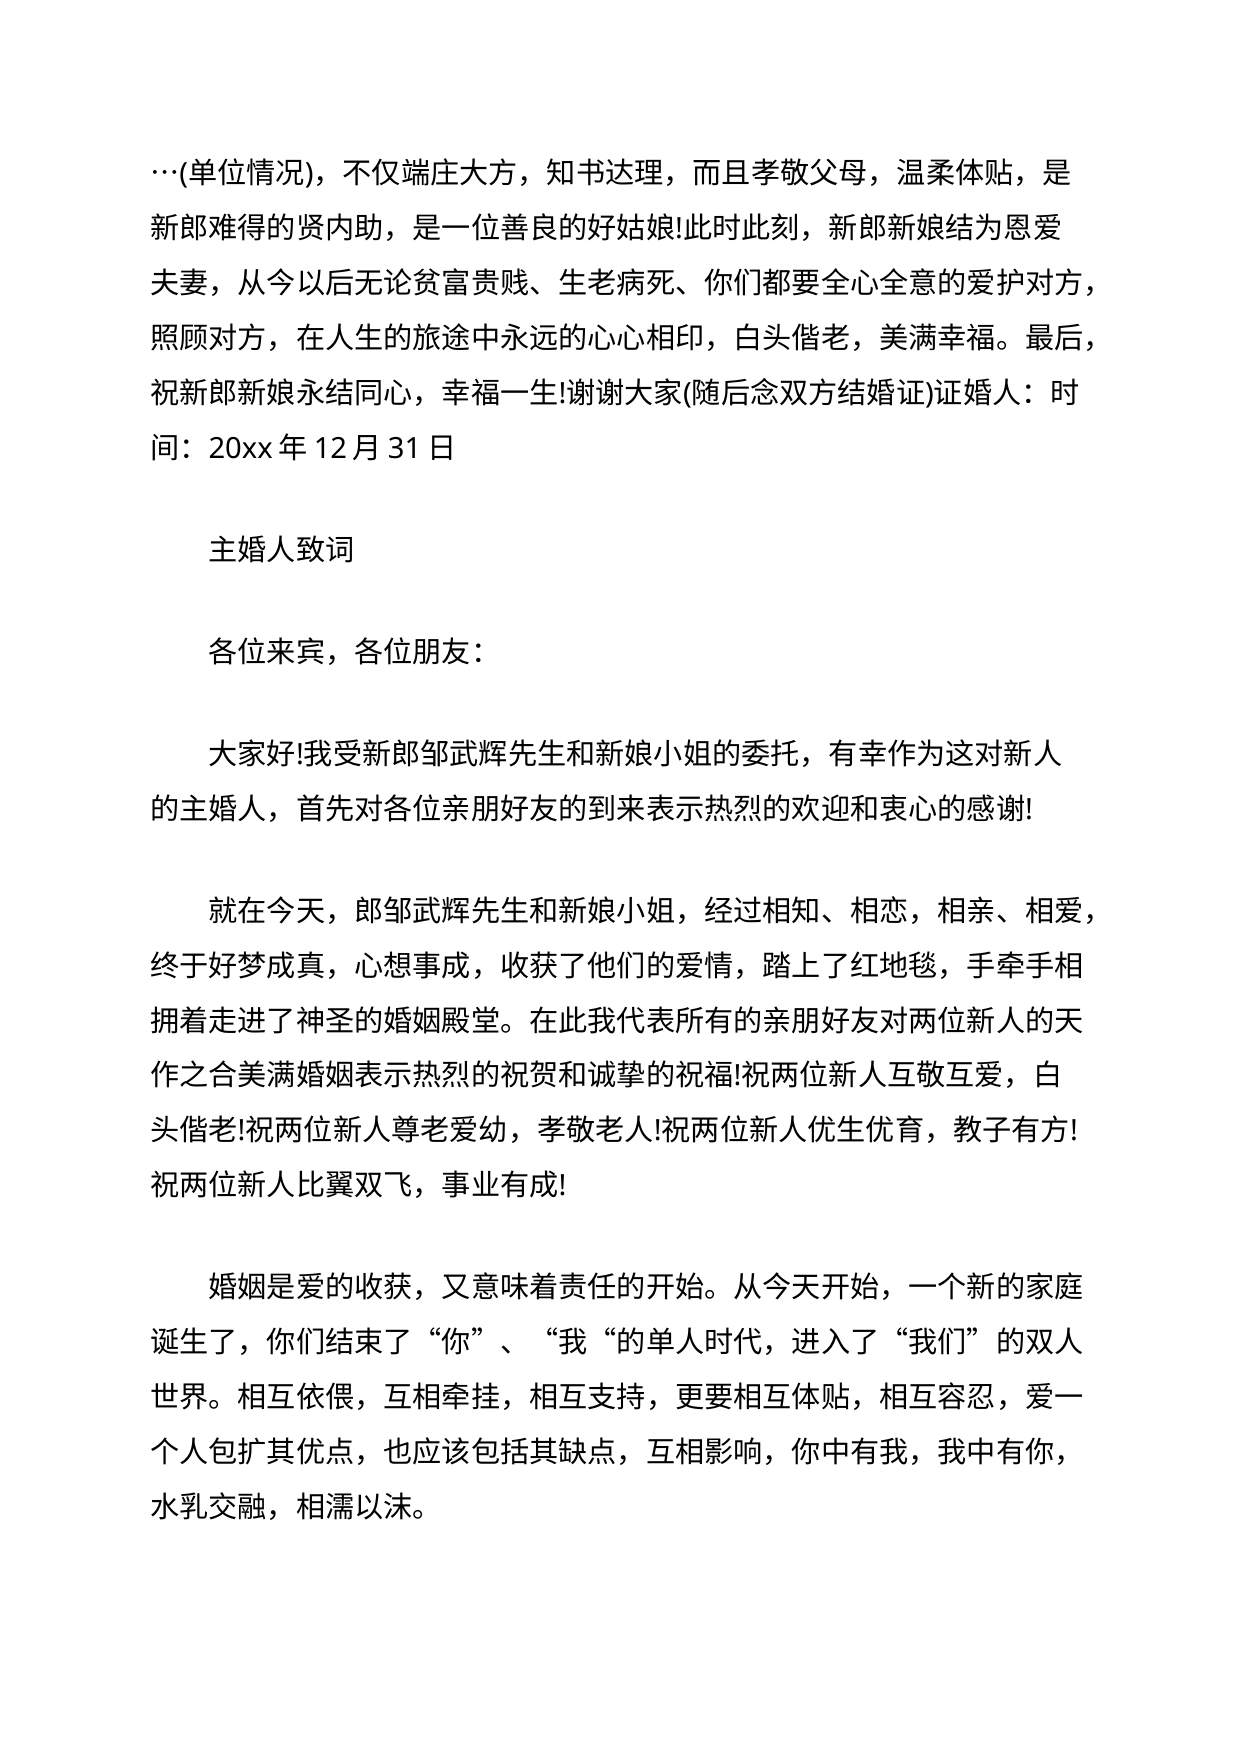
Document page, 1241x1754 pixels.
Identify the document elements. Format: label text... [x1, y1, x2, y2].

text 各位来宾，各位朋友： [150, 628, 1090, 671]
text 婚姻是爱的收获，又意味着责任的开始。从今天开始，一个新的家庭诞生了，你们结束了“你”、“我“的单人时代，进入了“我们”的双人世界。相互依偎，互相牵挂，相互支持，更要相互体贴，相互容忍，爱一个人包扩其优点，也应该包括其缺点，互相影响，你中有我，我中有你，水乳交融，相濡以沫。 [150, 1264, 1090, 1526]
text 主婚人致词 [150, 527, 1090, 569]
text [150, 150, 1090, 467]
text 就在今天，郎邹武辉先生和新娘小姐，经过相知、相恋，相亲、相爱，终于好梦成真，心想事成，收获了他们的爱情，踏上了红地毯，手牵手相拥着走进了神圣的婚姻殿堂。在此我代表所有的亲朋好友对两位新人的天作之合美满婚姻表示热烈的祝贺和诚挚的祝福!祝两位新人互敬互爱，白头偕老!祝两位新人尊老爱幼，孝敬老人!祝两位新人优生优育，教子有方!祝两位新人比翼双飞，事业有成! [150, 887, 1090, 1204]
text 大家好!我受新郎邹武辉先生和新娘小姐的委托，有幸作为这对新人的主婚人，首先对各位亲朋好友的到来表示热烈的欢迎和衷心的感谢! [150, 730, 1090, 828]
